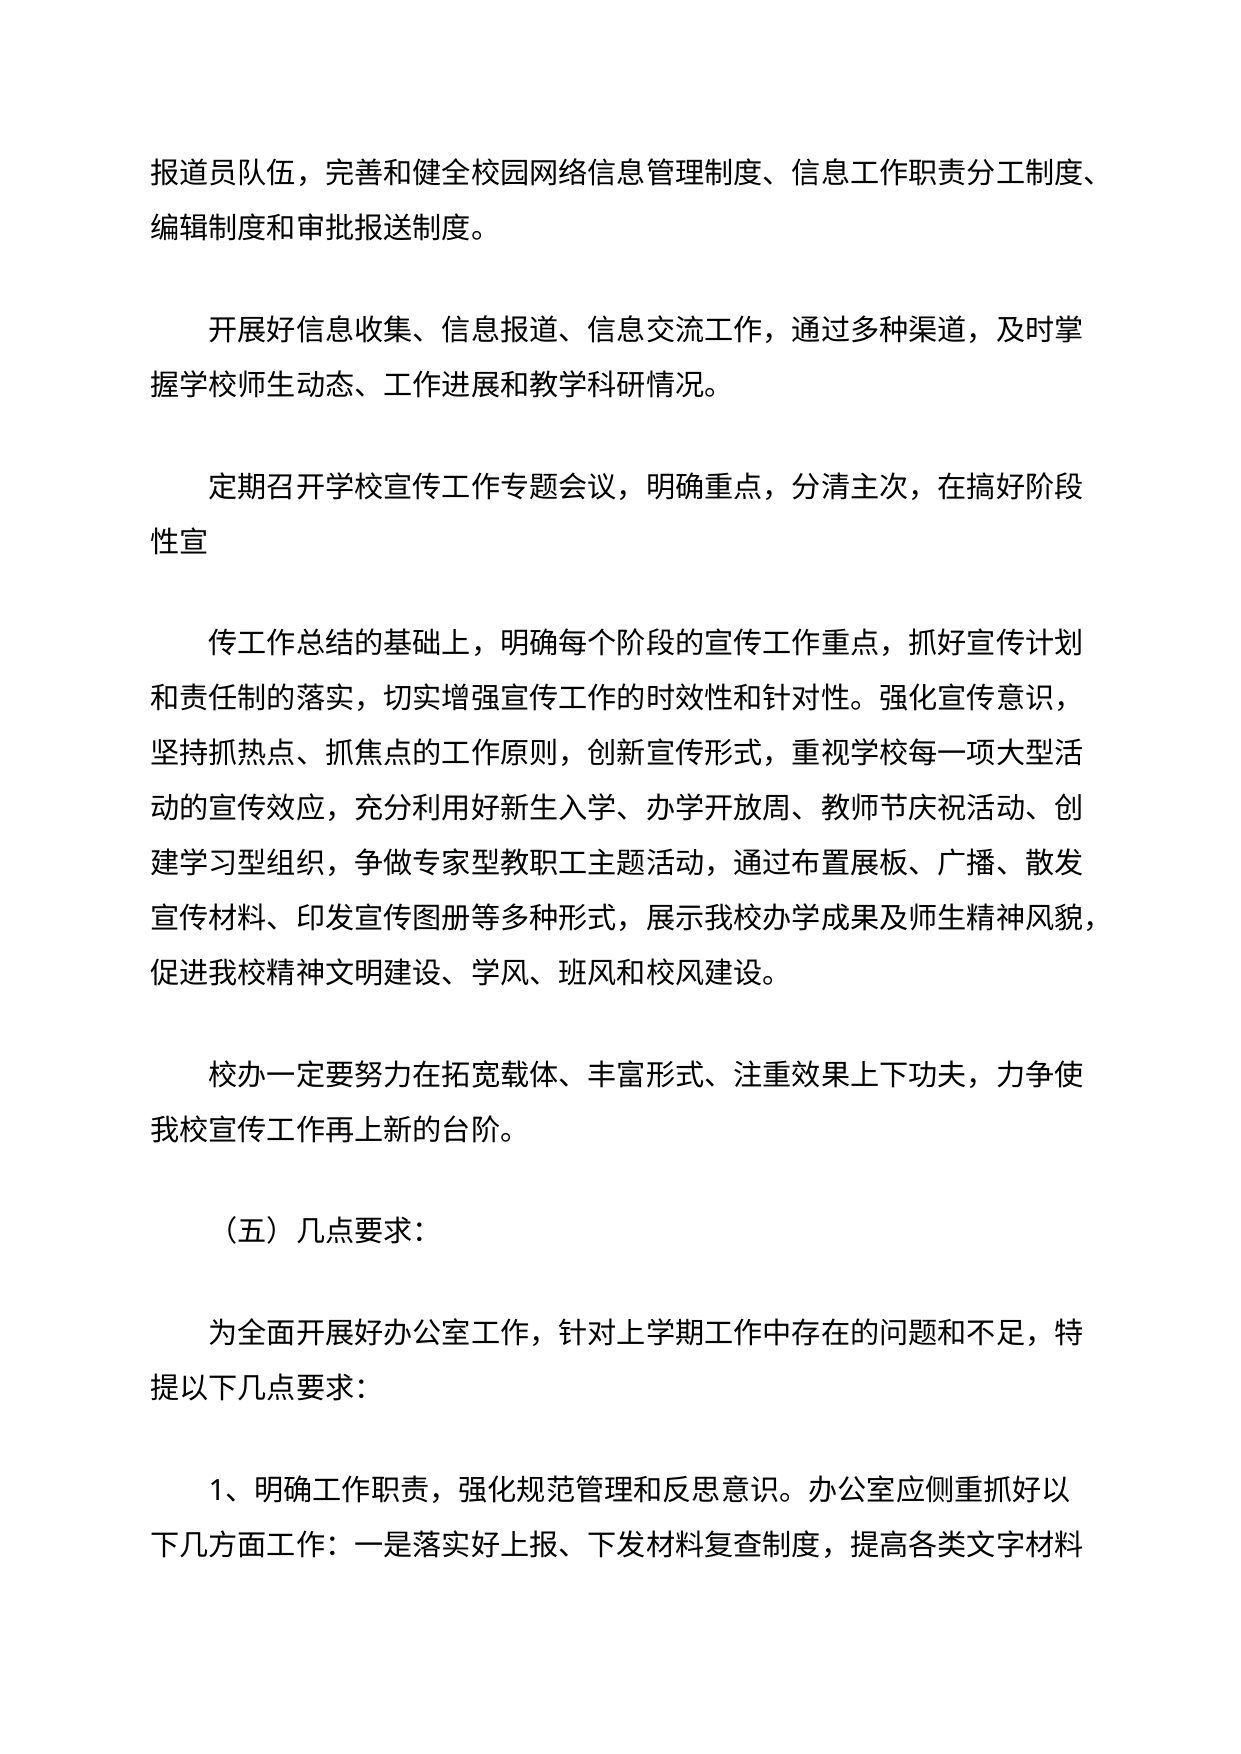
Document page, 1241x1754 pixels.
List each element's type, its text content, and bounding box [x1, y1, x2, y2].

text 开展好信息收集、信息报道、信息交流工作，通过多种渠道，及时掌握学校师生动态、工作进展和教学科研情况。 [150, 307, 1090, 404]
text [150, 150, 1090, 247]
text 校办一定要努力在拓宽载体、丰富形式、注重效果上下功夫，力争使我校宣传工作再上新的台阶。 [150, 1051, 1090, 1148]
text 定期召开学校宣传工作专题会议，明确重点，分清主次，在搞好阶段性宣 [150, 463, 1090, 561]
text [150, 1466, 1090, 1563]
text 传工作总结的基础上，明确每个阶段的宣传工作重点，抓好宣传计划和责任制的落实，切实增强宣传工作的时效性和针对性。强化宣传意识，坚持抓热点、抓焦点的工作原则，创新宣传形式，重视学校每一项大型活动的宣传效应，充分利用好新生入学、办学开放周、教师节庆祝活动、创建学习型组织，争做专家型教职工主题活动，通过布置展板、广播、散发宣传材料、印发宣传图册等多种形式，展示我校办学成果及师生精神风貌，促进我校精神文明建设、学风、班风和校风建设。 [150, 620, 1090, 992]
text 为全面开展好办公室工作，针对上学期工作中存在的问题和不足，特提以下几点要求： [150, 1309, 1090, 1407]
text （五）几点要求： [150, 1208, 1090, 1250]
